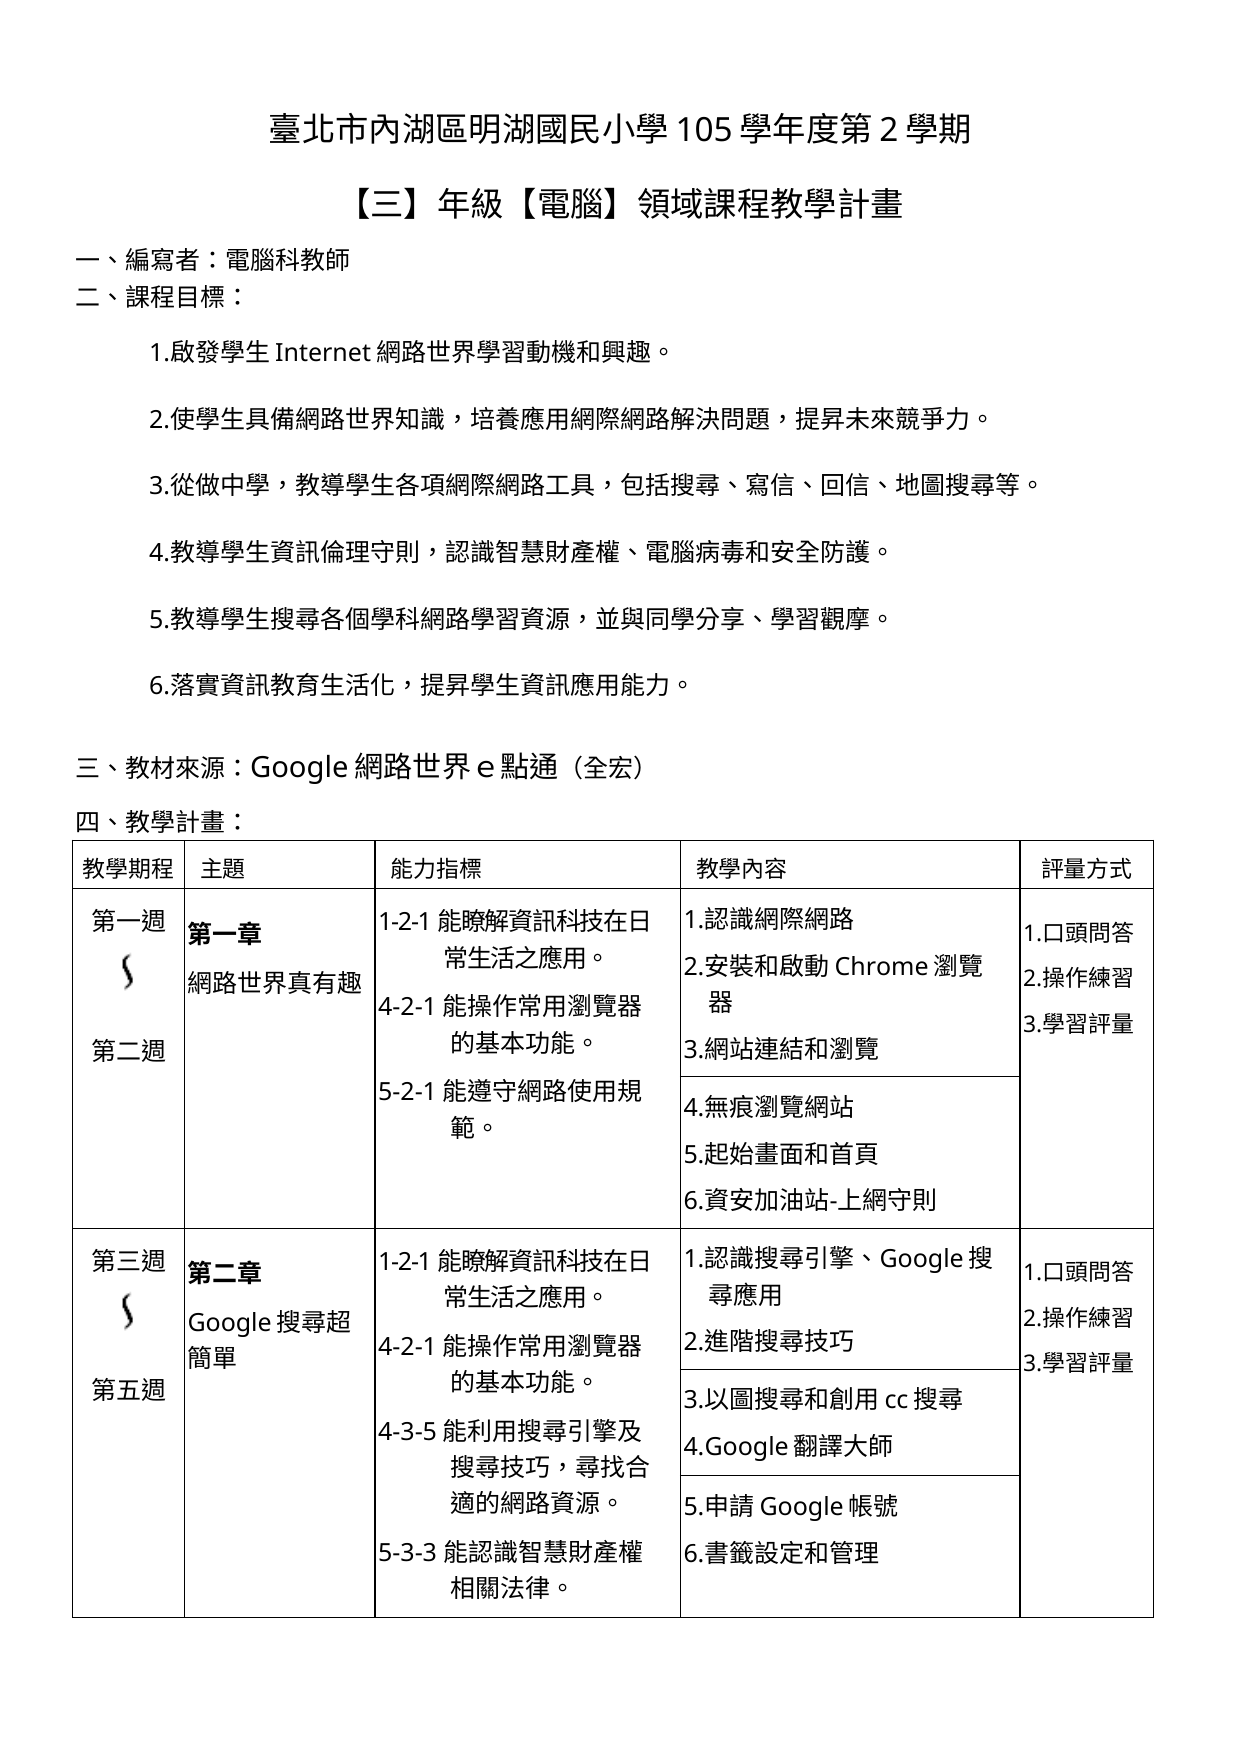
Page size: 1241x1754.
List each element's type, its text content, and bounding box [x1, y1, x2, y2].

table_cell 3.以圖搜尋和創用cc搜尋 4.Google翻譯大師 [681, 1370, 1019, 1475]
table_cell 1.口頭問答 2.操作練習 3.學習評量 [1021, 889, 1153, 1227]
table_cell 第一週 第二週 [73, 889, 184, 1227]
picture [118, 1289, 138, 1333]
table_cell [1021, 1229, 1153, 1617]
table_cell 4.無痕瀏覽網站 5.起始畫面和首頁 6.資安加油站-上網守則 [681, 1077, 1019, 1227]
picture [118, 950, 138, 994]
text 二、課程目標： [75, 277, 1165, 314]
text 一、編寫者：電腦科教師 [75, 239, 1165, 277]
text 3.從做中學，教導學生各項網際網路工具，包括搜尋、寫信、回信、地圖搜尋等。 [149, 460, 1165, 502]
text 4.教導學生資訊倫理守則，認識智慧財產權、電腦病毒和安全防護。 [149, 527, 1165, 569]
table_cell 1-2-1能瞭解資訊科技在日常生活之應用。 4-2-1能操作常用瀏覽器的基本功能。 5-2-1能遵守網路使用規範。 [376, 889, 680, 1227]
text 2.使學生具備網路世界知識，培養應用網際網路解決問題，提昇未來競爭力。 [149, 394, 1165, 435]
table_header 教學期程 [73, 841, 184, 888]
text 1.啟發學生Internet網路世界學習動機和興趣。 [149, 327, 1165, 369]
table_cell 1.認識網際網路 2.安裝和啟動Chrome瀏覽器 3.網站連結和瀏覽 [681, 889, 1019, 1076]
text 6.落實資訊教育生活化，提昇學生資訊應用能力。 [149, 660, 1165, 702]
table_cell 1.認識搜尋引擎、Google搜尋應用 2.進階搜尋技巧 [681, 1229, 1019, 1368]
text 【三】年級【電腦】領域課程教學計畫 [75, 164, 1165, 239]
text 5.教導學生搜尋各個學科網路學習資源，並與同學分享、學習觀摩。 [149, 594, 1165, 635]
table_cell 1-2-1能瞭解資訊科技在日常生活之應用。 4-2-1能操作常用瀏覽器的基本功能。 4-3-5能利用搜尋引擎及搜尋技巧，尋找合適的網路資源。 5-3-3 能認識智慧財產權相關法律。 [376, 1229, 680, 1617]
table_cell 5.申請Google帳號 6.書籤設定和管理 [681, 1476, 1019, 1617]
table_header 教學內容 [681, 841, 1019, 888]
table_cell 第二章 Google搜尋超簡單 [185, 1229, 374, 1617]
table_header 評量方式 [1021, 841, 1153, 888]
text 四、教學計畫： [75, 802, 1165, 839]
table_header 主題 [185, 841, 374, 888]
table_header 能力指標 [376, 841, 680, 888]
text 三、教材來源：Google網路世界ｅ點通（全宏） [75, 727, 1165, 802]
table_cell 第三週 第五週 [73, 1229, 184, 1617]
table_cell 第一章 網路世界真有趣 [185, 889, 374, 1227]
text 臺北市內湖區明湖國民小學105學年度第2學期 [75, 89, 1165, 164]
